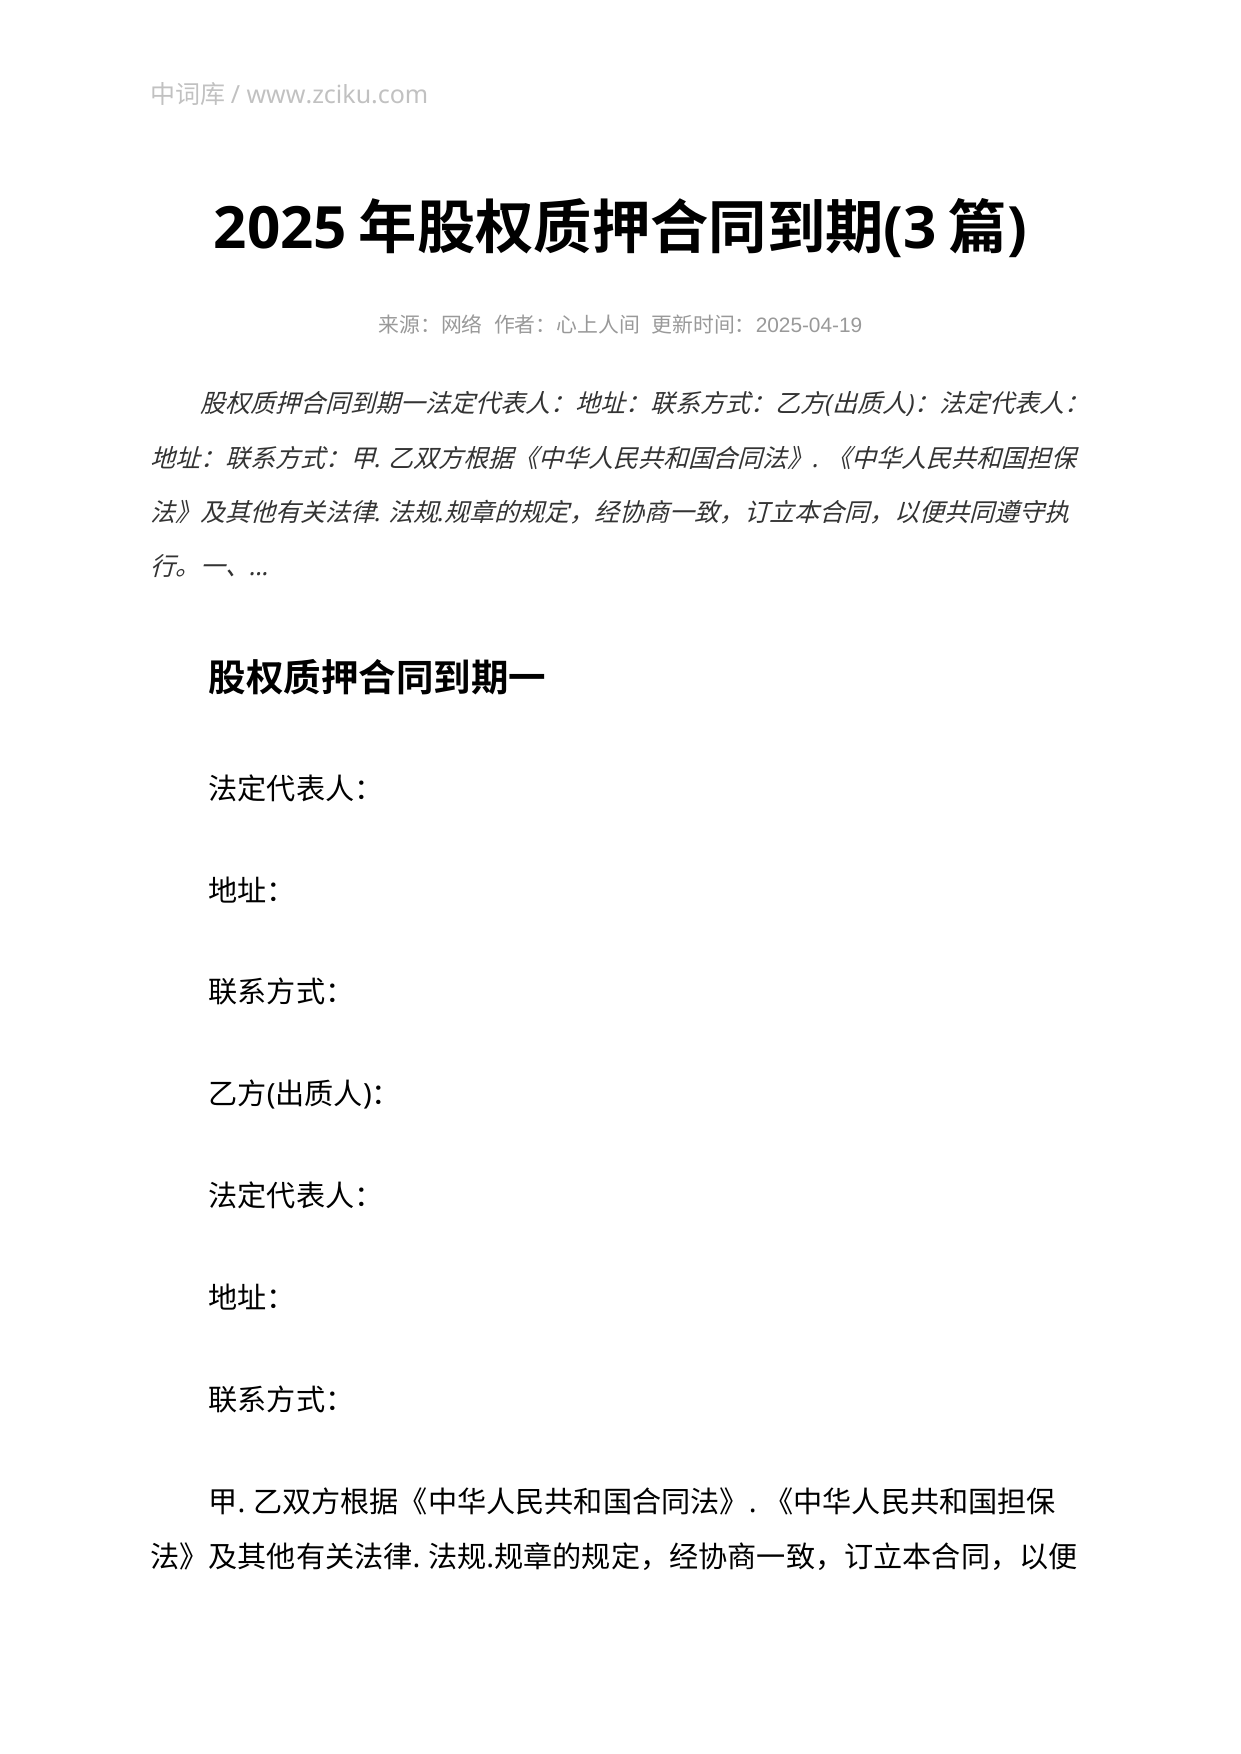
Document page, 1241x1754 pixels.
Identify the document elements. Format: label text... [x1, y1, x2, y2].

text 法定代表人： [150, 766, 1090, 808]
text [150, 1478, 1090, 1576]
text 联系方式： [150, 1376, 1090, 1419]
text 乙方(出质人)： [150, 1071, 1090, 1113]
text 来源：网络 作者：心上人间 更新时间：2025-04-19 [150, 313, 1090, 337]
text 股权质押合同到期一法定代表人：地址：联系方式：乙方(出质人)：法定代表人：地址：联系方式：甲. 乙双方根据《中华人民共和国合同法》. 《中华人民共和国担保法》及其他有关法律. 法规.规章的规定，经协商一致，订立本合同，以便共同遵守执行。一、... [150, 384, 1090, 583]
text 股权质押合同到期一 [150, 648, 1090, 702]
text 联系方式： [150, 969, 1090, 1011]
subtitle 2025年股权质押合同到期(3篇) [150, 181, 1090, 266]
text 地址： [150, 1274, 1090, 1317]
text 法定代表人： [150, 1173, 1090, 1215]
text 地址： [150, 867, 1090, 909]
